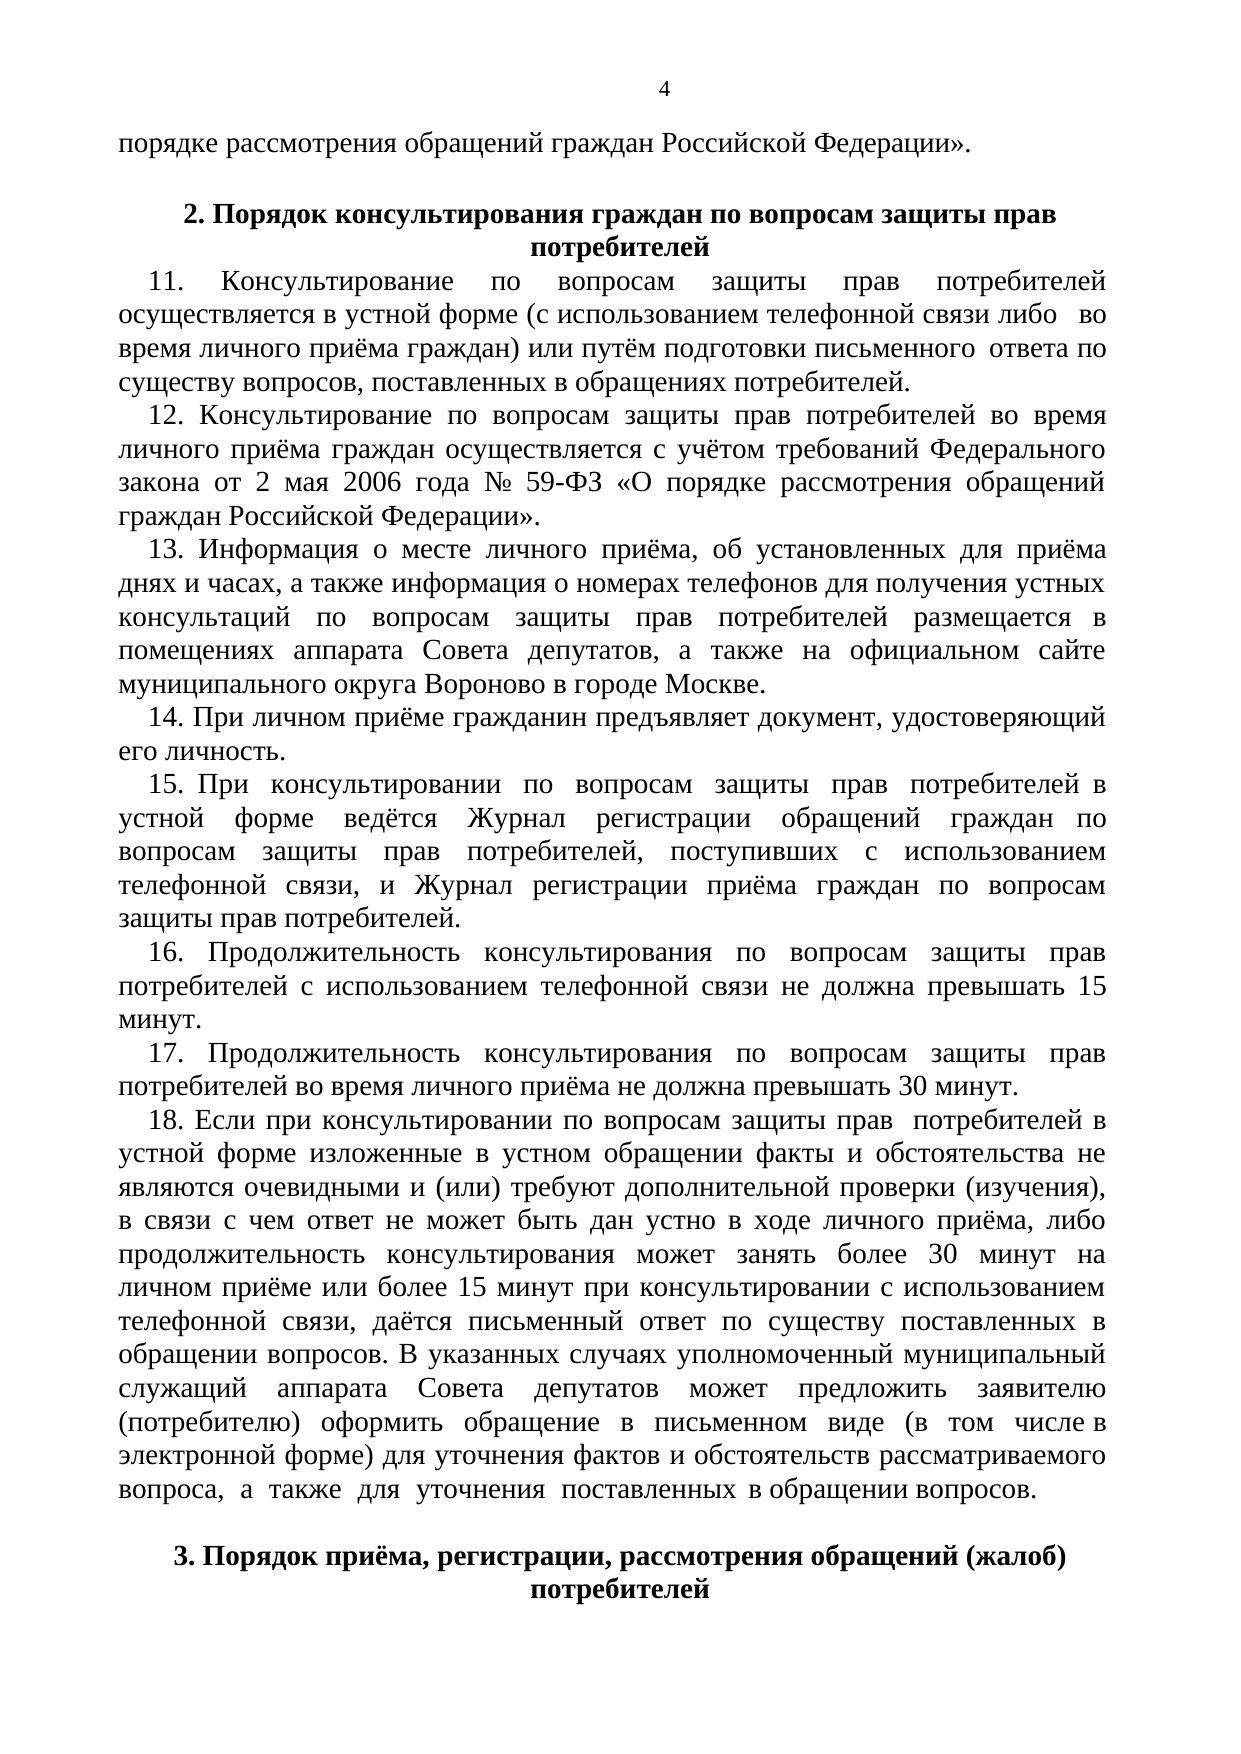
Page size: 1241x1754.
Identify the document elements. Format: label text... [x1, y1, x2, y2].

list 14. При личном приёме гражданин предъявляет документ, удостоверяющий его личность. [118, 699, 1107, 766]
list 3. Порядок приёма, регистрации, рассмотрения обращений (жалоб) потребителей [118, 1538, 1122, 1605]
list 13. Информация о месте личного приёма, об установленных для приёма днях и часах, а также информация о номерах телефонов для получения устных консультаций по вопросам защиты прав потребителей размещается в помещениях аппарата Совета депутатов, а также на официальном сайте муниципального округа Вороново в городе Москве. [118, 532, 1107, 699]
list 2. Порядок консультирования граждан по вопросам защиты прав потребителей [118, 196, 1122, 263]
list 16. Продолжительность консультирования по вопросам защиты прав потребителей с использованием телефонной связи не должна превышать 15 минут. [118, 934, 1107, 1035]
list 15. При консультировании по вопросам защиты прав потребителей в устной форме ведётся Журнал регистрации обращений граждан по вопросам защиты прав потребителей, поступивших с использованием телефонной связи, и Журнал регистрации приёма граждан по вопросам защиты прав потребителей. [118, 766, 1107, 934]
list 17. Продолжительность консультирования по вопросам защиты прав потребителей во время личного приёма не должна превышать 30 минут. [118, 1035, 1107, 1102]
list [118, 125, 1107, 159]
list 11. Консультирование по вопросам защиты прав потребителей осуществляется в устной форме (с использованием телефонной связи либо во время личного приёма граждан) или путём подготовки письменного ответа по существу вопросов, поставленных в обращениях потребителей. [118, 263, 1107, 397]
list 18. Если при консультировании по вопросам защиты прав потребителей в устной форме изложенные в устном обращении факты и обстоятельства не являются очевидными и (или) требуют дополнительной проверки (изучения), в связи с чем ответ не может быть дан устно в ходе личного приёма, либо продолжительность консультирования может занять более 30 минут на личном приёме или более 15 минут при консультировании с использованием телефонной связи, даётся письменный ответ по существу поставленных в обращении вопросов. В указанных случаях уполномоченный муниципальный служащий аппарата Совета депутатов может предложить заявителю (потребителю) оформить обращение в письменном виде (в том числе в электронной форме) для уточнения фактов и обстоятельств рассматриваемого вопроса, а также для уточнения поставленных в обращении вопросов. [118, 1102, 1107, 1504]
list 12. Консультирование по вопросам защиты прав потребителей во время личного приёма граждан осуществляется с учётом требований Федерального закона от 2 мая 2006 года № 59-ФЗ «О порядке рассмотрения обращений граждан Российской Федерации». [118, 397, 1107, 532]
